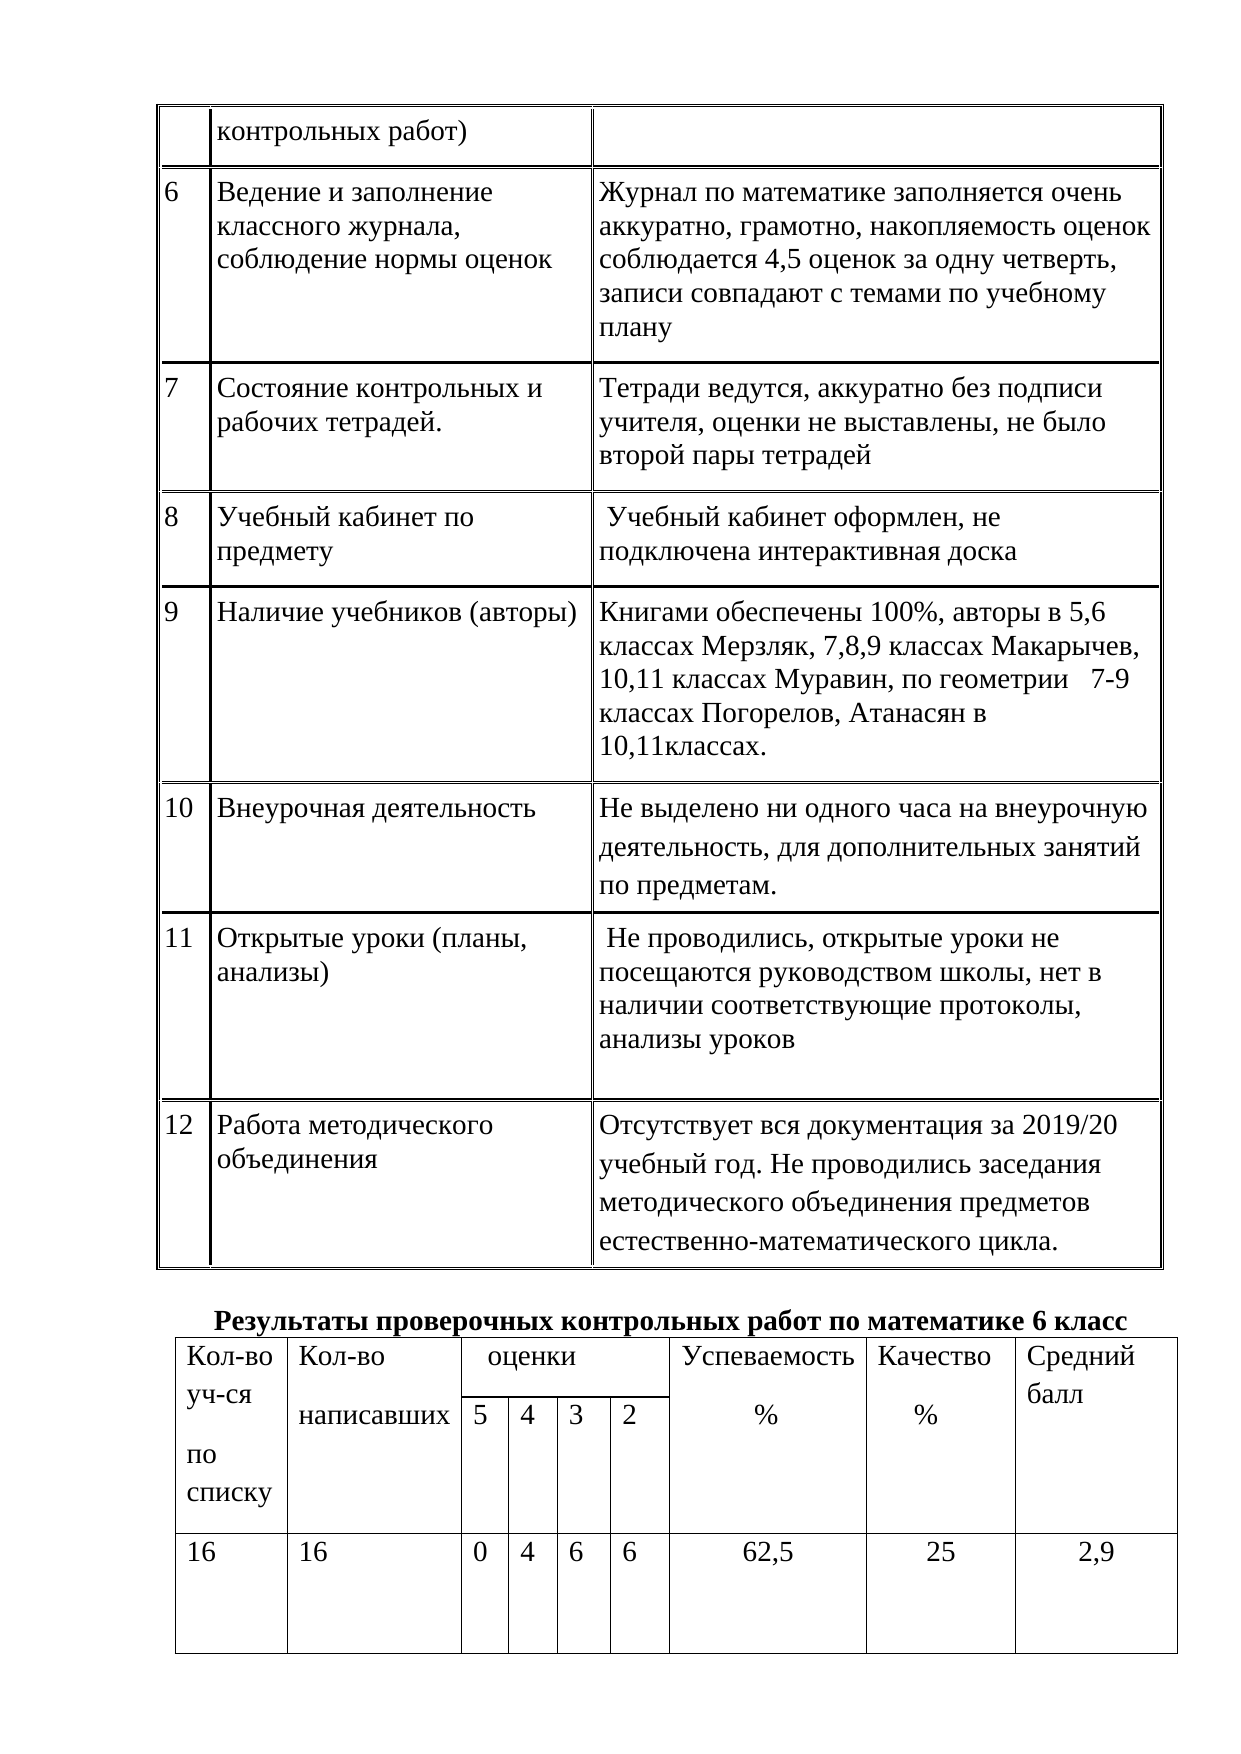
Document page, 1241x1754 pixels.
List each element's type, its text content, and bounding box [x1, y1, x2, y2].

table_cell Не проводились, открытые уроки не посещаются руководством школы, нет в наличии соответствующие протоколы, анализы уроков [594, 911, 1160, 1098]
table_cell Ведение и заполнение классного журнала, соблюдение нормы оценок [212, 169, 591, 361]
table_cell 0 [462, 1534, 508, 1653]
table_cell Учебный кабинет по предмету [212, 493, 591, 585]
table_cell Открытые уроки (планы, анализы) [212, 914, 591, 1098]
table_cell 16 [176, 1534, 287, 1653]
table_cell 5 [462, 1398, 508, 1533]
table_cell Внеурочная деятельность [212, 784, 591, 911]
table_cell 3 [558, 1398, 610, 1533]
text Результаты проверочных контрольных работ по математике 6 класс [177, 1303, 1181, 1337]
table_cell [593, 107, 1160, 165]
table_cell 10 [158, 781, 210, 911]
table_cell 6 [611, 1534, 669, 1653]
table_cell 11 [160, 911, 209, 1098]
table_cell Состояние контрольных и рабочих тетрадей. [212, 364, 591, 490]
table_cell 8 [158, 490, 210, 585]
table_cell 2 [611, 1398, 669, 1533]
table_cell 62,5 [670, 1534, 866, 1653]
table_header Успеваемость % [670, 1338, 866, 1533]
table_cell Работа методического объединения [210, 1102, 593, 1267]
table_cell 6 [558, 1534, 610, 1653]
table_cell 4 [509, 1398, 557, 1533]
table_header Кол-во написавших [288, 1338, 461, 1533]
table_cell 5 [160, 107, 210, 165]
table_cell Наличие учебников (авторы) [212, 588, 591, 781]
table_cell 4 [509, 1534, 557, 1653]
table_cell 16 [288, 1534, 461, 1653]
table_cell 7 [160, 361, 209, 490]
table_header оценки [462, 1338, 669, 1396]
table_cell 2,9 [1016, 1534, 1177, 1653]
table_header Средний балл [1016, 1338, 1177, 1533]
table_cell Отсутствует вся документация за 2019/20 учебный год. Не проводились заседания методического объединения предметов естественно-математического цикла. [593, 1098, 1161, 1267]
table_cell Книгами обеспечены 100%, авторы в 5,6 классах Мерзляк, 7,8,9 классах Макарычев, 10,11 классах Муравин, по геометрии 7-9 классах Погорелов, Атанасян в 10,11классах. [594, 585, 1160, 781]
table_cell Журнал по математике заполняется очень аккуратно, грамотно, накопляемость оценок соблюдается 4,5 оценок за одну четверть, записи совпадают с темами по учебному плану [594, 165, 1161, 361]
table_cell Учебный кабинет оформлен, не подключена интерактивная доска [593, 490, 1162, 585]
table_cell 6 [160, 165, 209, 361]
table_cell Не выделено ни одного часа на внеурочную деятельность, для дополнительных занятий по предметам. [593, 781, 1162, 911]
table_cell 9 [160, 585, 209, 781]
table_cell 12 [160, 1098, 210, 1267]
table_header Кол-во уч-ся по списку [176, 1338, 287, 1533]
table_header Качество % [867, 1338, 1015, 1533]
table_cell Тетради ведутся, аккуратно без подписи учителя, оценки не выставлены, не было второй пары тетрадей [594, 361, 1160, 490]
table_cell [210, 107, 593, 165]
table_cell 25 [867, 1534, 1015, 1653]
